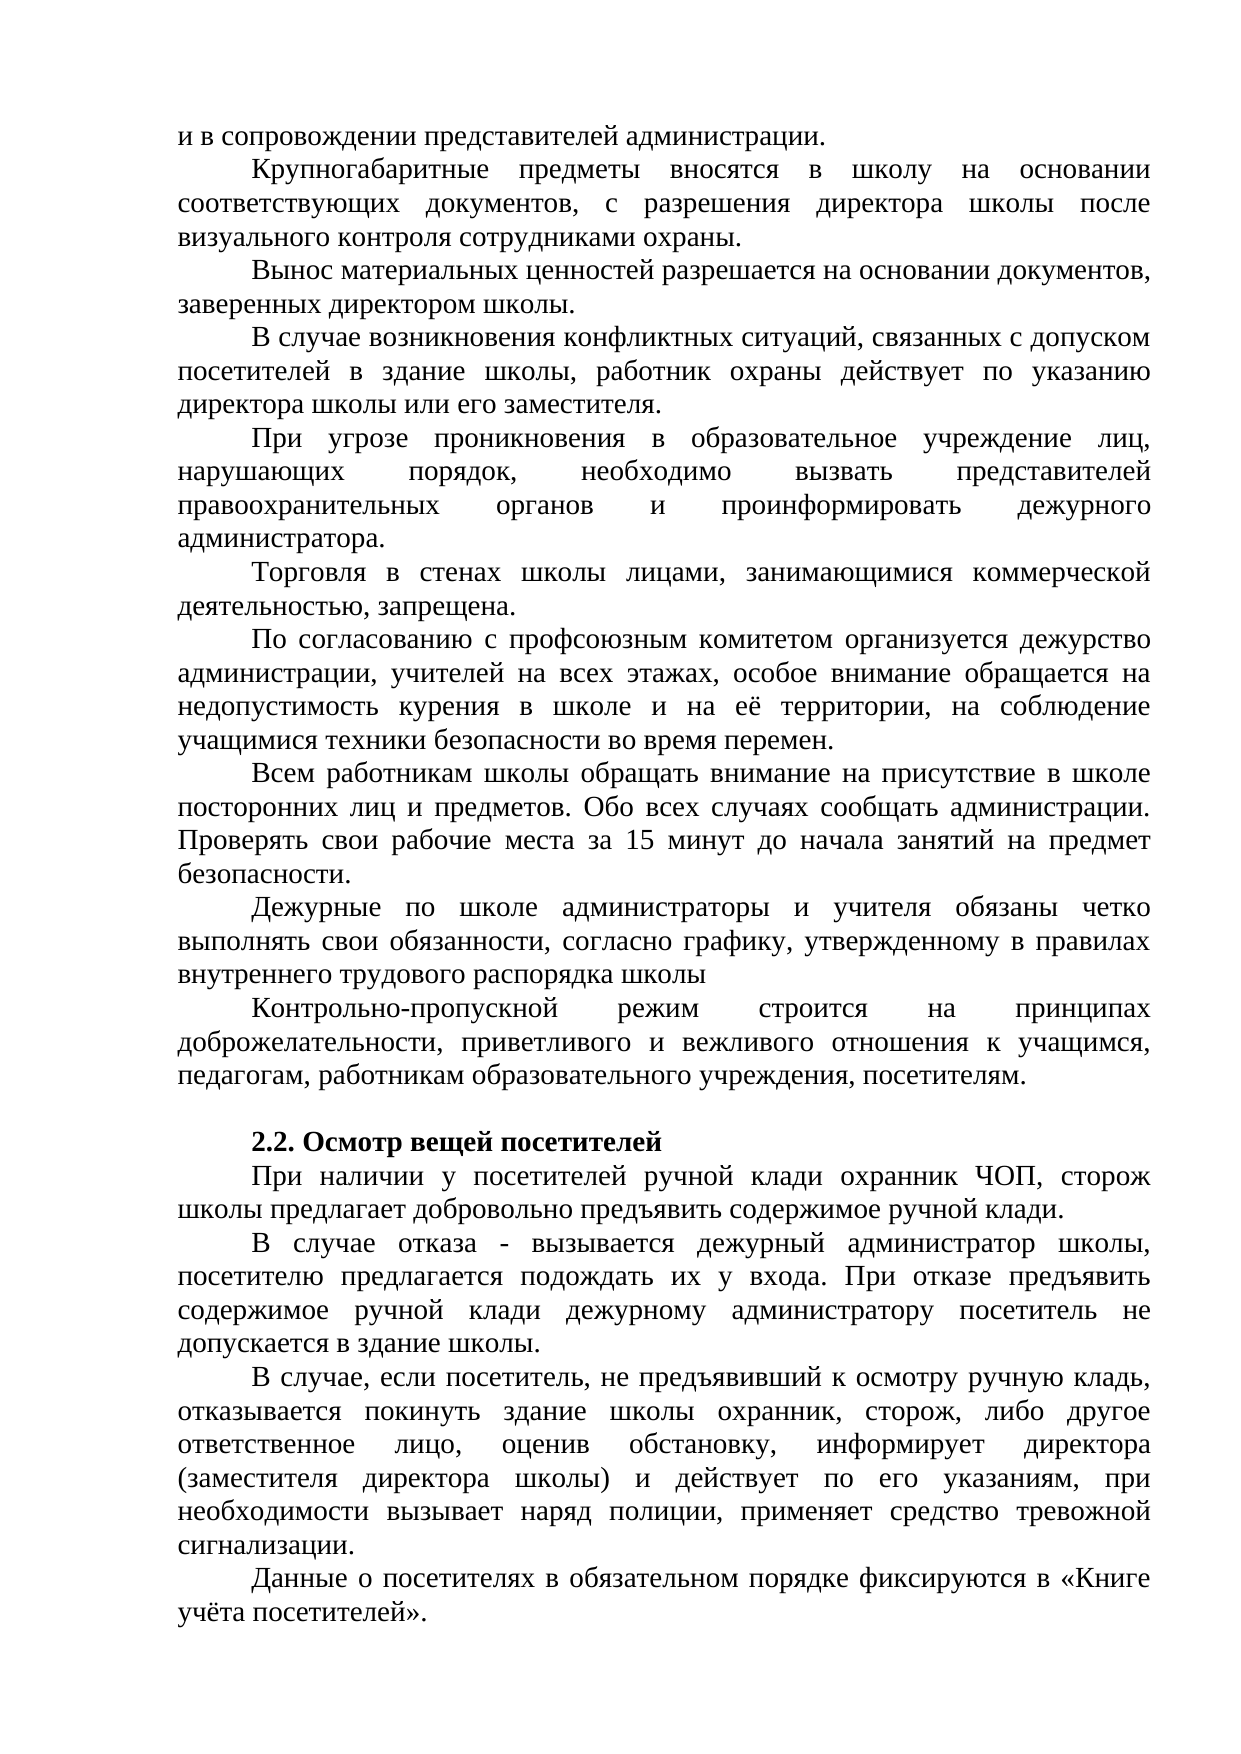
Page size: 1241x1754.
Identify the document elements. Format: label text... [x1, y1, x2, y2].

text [177, 118, 1152, 152]
text В случае, если посетитель, не предъявивший к осмотру ручную кладь, отказывается покинуть здание школы охранник, сторож, либо другое ответственное лицо, оценив обстановку, информирует директора (заместителя директора школы) и действует по его указаниям, при необходимости вызывает наряд полиции, применяет средство тревожной сигнализации. [177, 1359, 1152, 1560]
text Дежурные по школе администраторы и учителя обязаны четко выполнять свои обязанности, согласно графику, утвержденному в правилах внутреннего трудового распорядка школы [177, 889, 1152, 990]
text При угрозе проникновения в образовательное учреждение лиц, нарушающих порядок, необходимо вызвать представителей правоохранительных органов и проинформировать дежурного администратора. [177, 420, 1152, 554]
text Контрольно-пропускной режим строится на принципах доброжелательности, приветливого и вежливого отношения к учащимся, педагогам, работникам образовательного учреждения, посетителям. [177, 990, 1152, 1091]
text Данные о посетителях в обязательном порядке фиксируются в «Книге учёта посетителей». [177, 1560, 1152, 1627]
text В случае возникновения конфликтных ситуаций, связанных с допуском посетителей в здание школы, работник охраны действует по указанию директора школы или его заместителя. [177, 319, 1152, 420]
text Крупногабаритные предметы вносятся в школу на основании соответствующих документов, с разрешения директора школы после визуального контроля сотрудниками охраны. [177, 152, 1152, 252]
text Вынос материальных ценностей разрешается на основании документов, заверенных директором школы. [177, 252, 1152, 319]
text 2.2. Осмотр вещей посетителей [177, 1124, 1152, 1158]
text По согласованию с профсоюзным комитетом организуется дежурство администрации, учителей на всех этажах, особое внимание обращается на недопустимость курения в школе и на её территории, на соблюдение учащимися техники безопасности во время перемен. [177, 621, 1152, 755]
text Торговля в стенах школы лицами, занимающимися коммерческой деятельностью, запрещена. [177, 554, 1152, 621]
text Всем работникам школы обращать внимание на присутствие в школе посторонних лиц и предметов. Обо всех случаях сообщать администрации. Проверять свои рабочие места за 15 минут до начала занятий на предмет безопасности. [177, 755, 1152, 889]
text При наличии у посетителей ручной клади охранник ЧОП, сторож школы предлагает добровольно предъявить содержимое ручной клади. [177, 1158, 1152, 1225]
text В случае отказа - вызывается дежурный администратор школы, посетителю предлагается подождать их у входа. При отказе предъявить содержимое ручной клади дежурному администратору посетитель не допускается в здание школы. [177, 1225, 1152, 1359]
